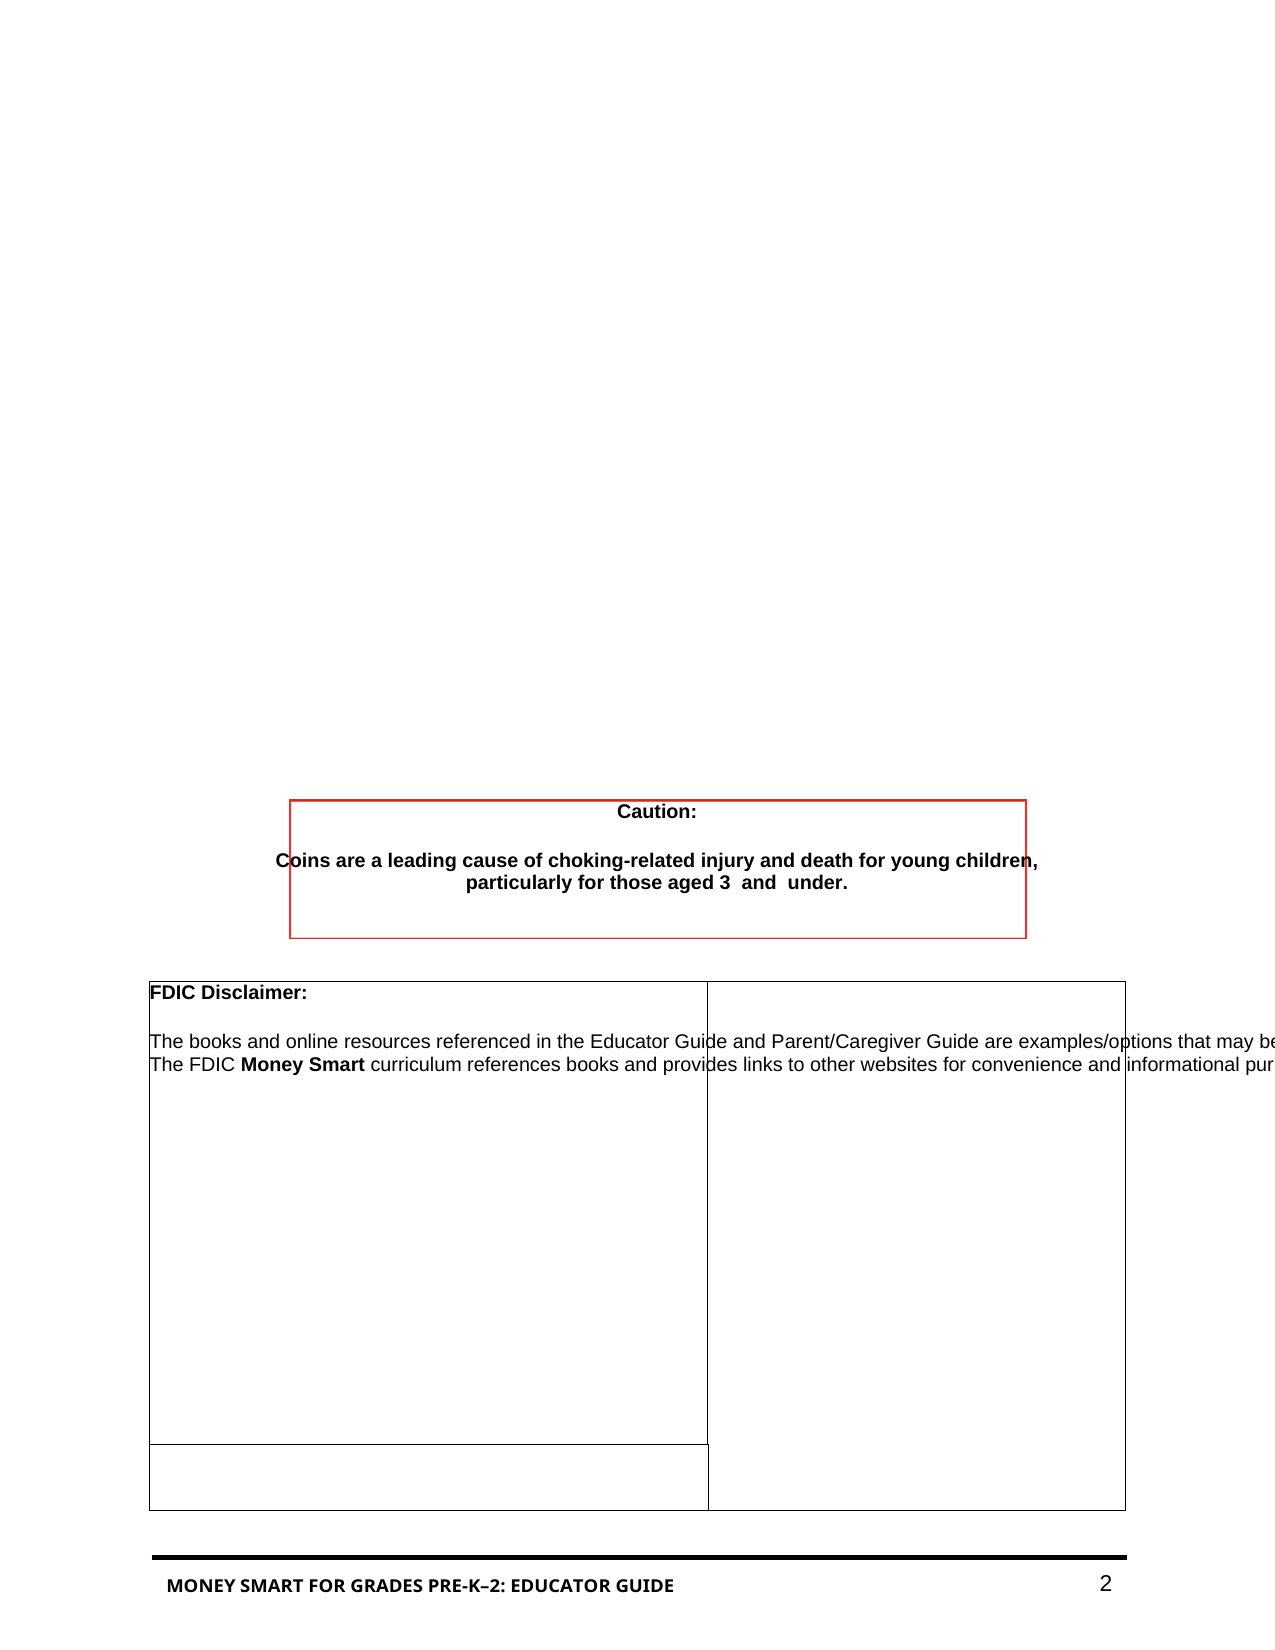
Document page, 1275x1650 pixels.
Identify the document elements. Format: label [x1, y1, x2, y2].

picture [150, 1445, 708, 1510]
picture [907, 1572, 1125, 1601]
picture [273, 799, 1042, 939]
picture [708, 982, 1125, 1510]
picture [150, 982, 707, 1444]
picture [151, 1572, 882, 1596]
